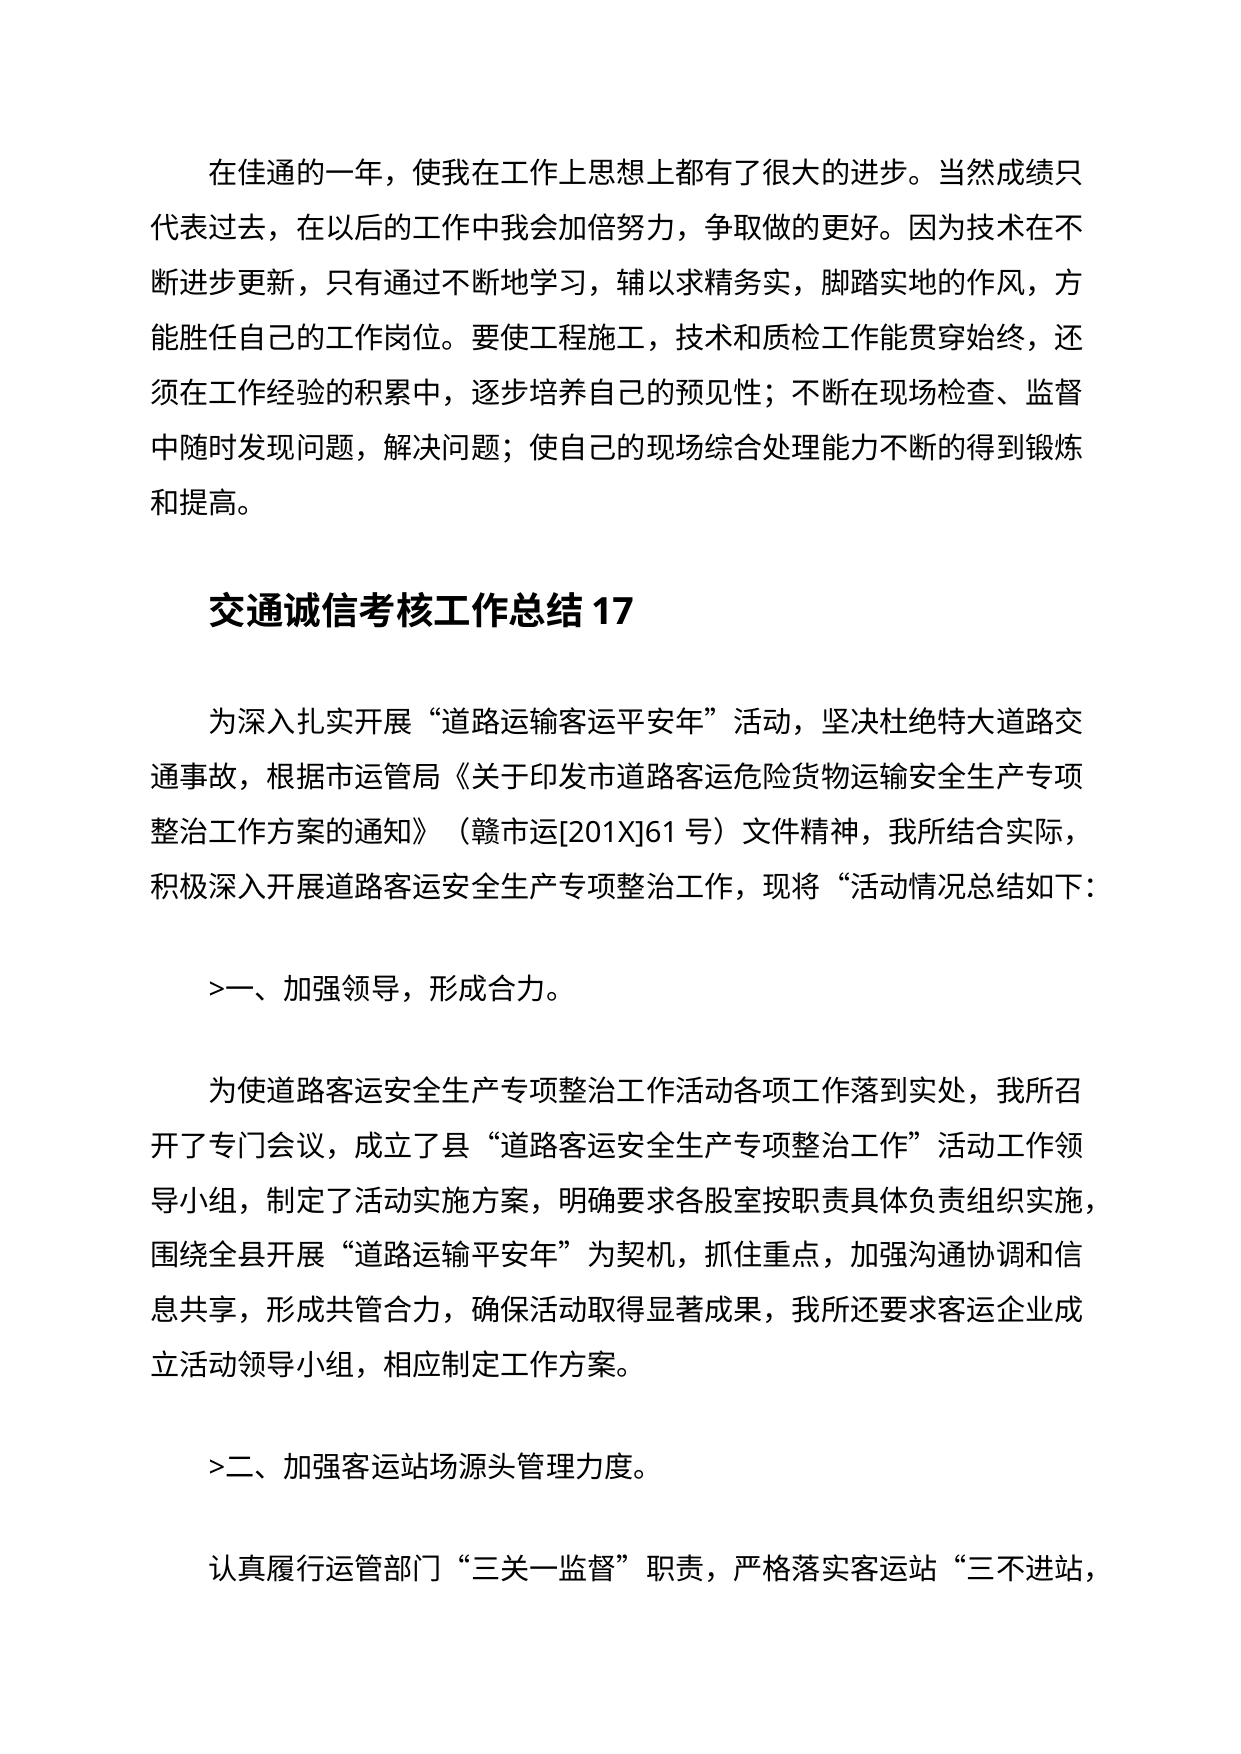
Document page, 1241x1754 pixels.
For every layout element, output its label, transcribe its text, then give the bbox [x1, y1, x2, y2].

text 为深入扎实开展“道路运输客运平安年”活动，坚决杜绝特大道路交通事故，根据市运管局《关于印发市道路客运危险货物运输安全生产专项整治工作方案的通知》（赣市运[201X]61号）文件精神，我所结合实际，积极深入开展道路客运安全生产专项整治工作，现将“活动情况总结如下： [150, 699, 1090, 906]
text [150, 1546, 1090, 1588]
text >二、加强客运站场源头管理力度。 [150, 1443, 1090, 1486]
text 在佳通的一年，使我在工作上思想上都有了很大的进步。当然成绩只代表过去，在以后的工作中我会加倍努力，争取做的更好。因为技术在不断进步更新，只有通过不断地学习，辅以求精务实，脚踏实地的作风，方能胜任自己的工作岗位。要使工程施工，技术和质检工作能贯穿始终，还须在工作经验的积累中，逐步培养自己的预见性；不断在现场检查、监督中随时发现问题，解决问题；使自己的现场综合处理能力不断的得到锻炼和提高。 [150, 150, 1090, 522]
text >一、加强领导，形成合力。 [150, 965, 1090, 1008]
text 交通诚信考核工作总结17 [150, 581, 1090, 636]
text 为使道路客运安全生产专项整治工作活动各项工作落到实处，我所召开了专门会议，成立了县“道路客运安全生产专项整治工作”活动工作领导小组，制定了活动实施方案，明确要求各股室按职责具体负责组织实施，围绕全县开展“道路运输平安年”为契机，抓住重点，加强沟通协调和信息共享，形成共管合力，确保活动取得显著成果，我所还要求客运企业成立活动领导小组，相应制定工作方案。 [150, 1067, 1090, 1384]
